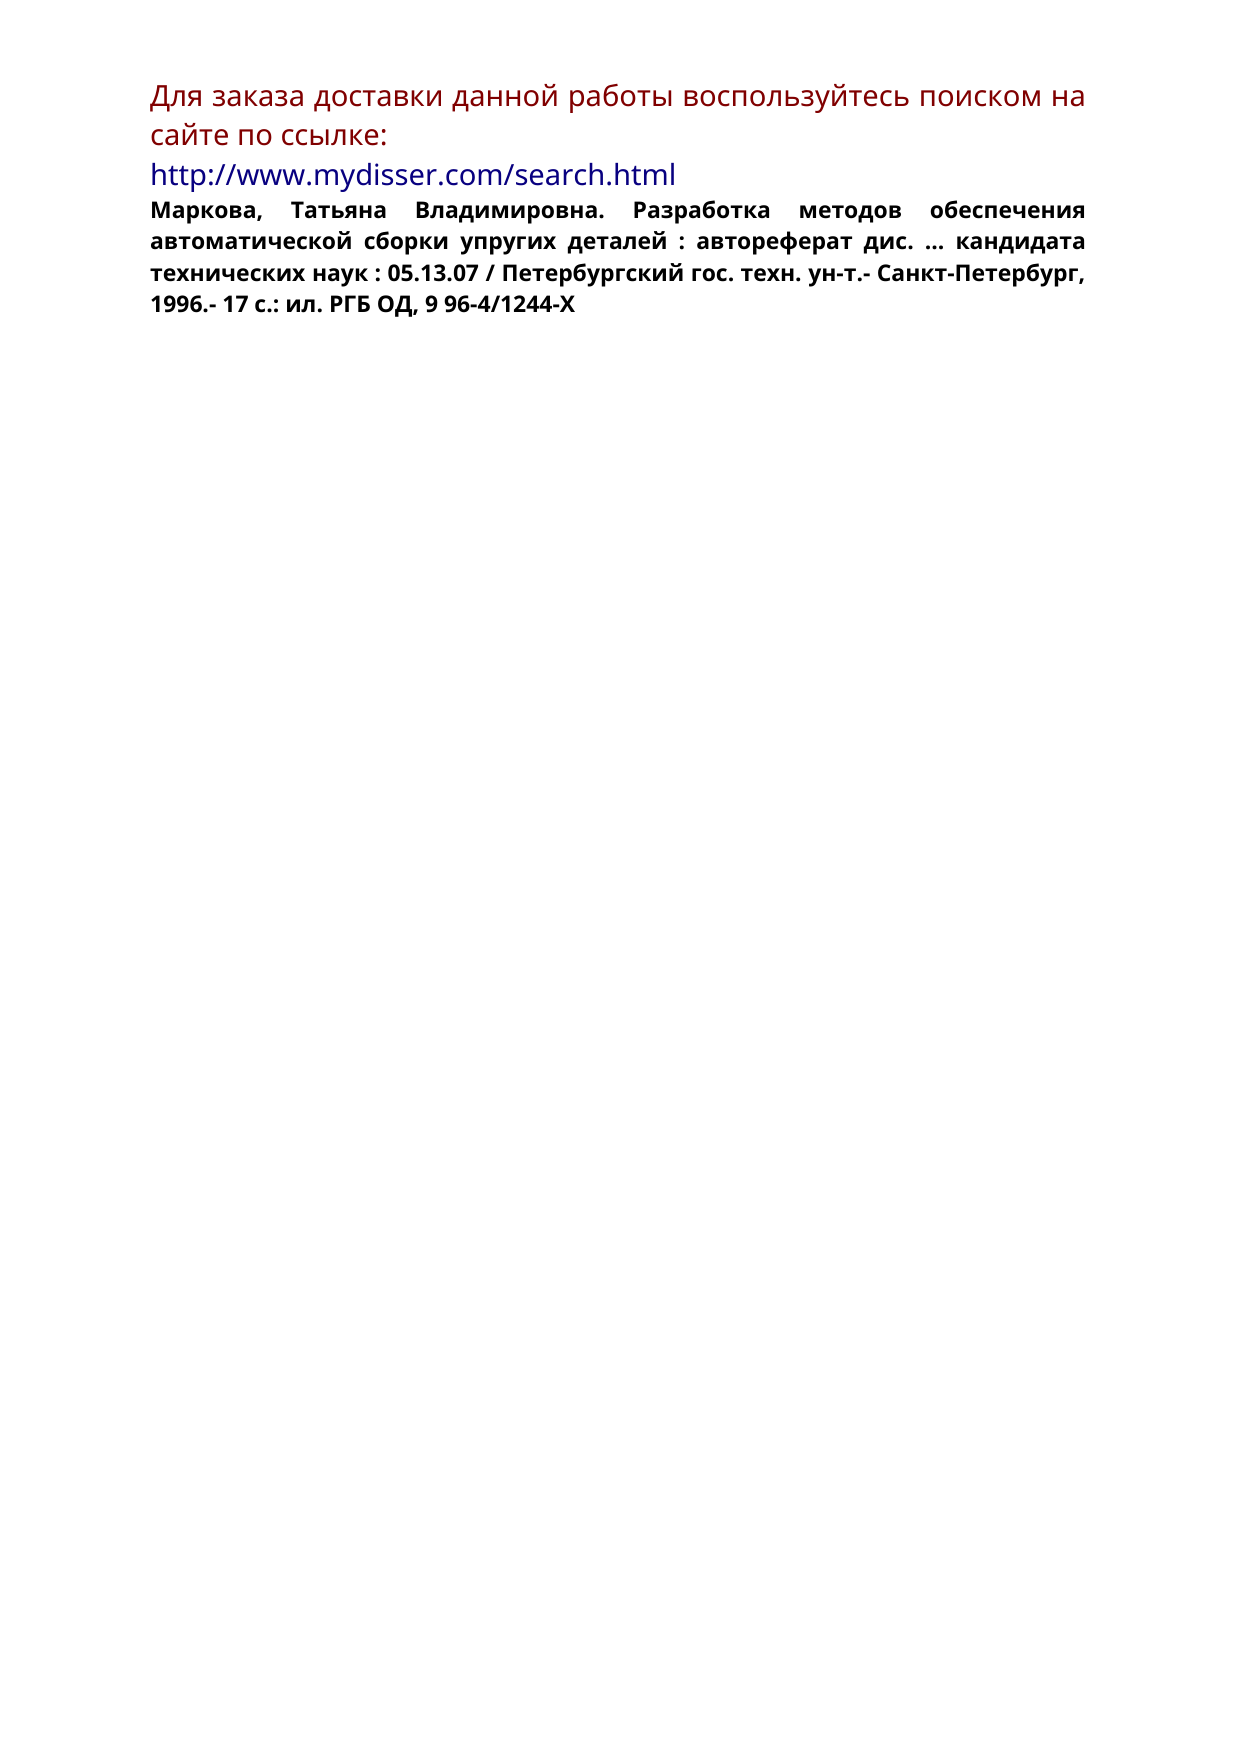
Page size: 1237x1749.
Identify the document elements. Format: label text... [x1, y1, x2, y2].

text Маркова, Татьяна Владимировна. Разработка методов обеспечения автоматической сборки упругих деталей : автореферат дис. ... кандидата технических наук : 05.13.07 / Петербургский гос. техн. ун-т.- Санкт-Петербург, 1996.- 17 с.: ил. РГБ ОД, 9 96-4/1244-X [150, 194, 1086, 319]
